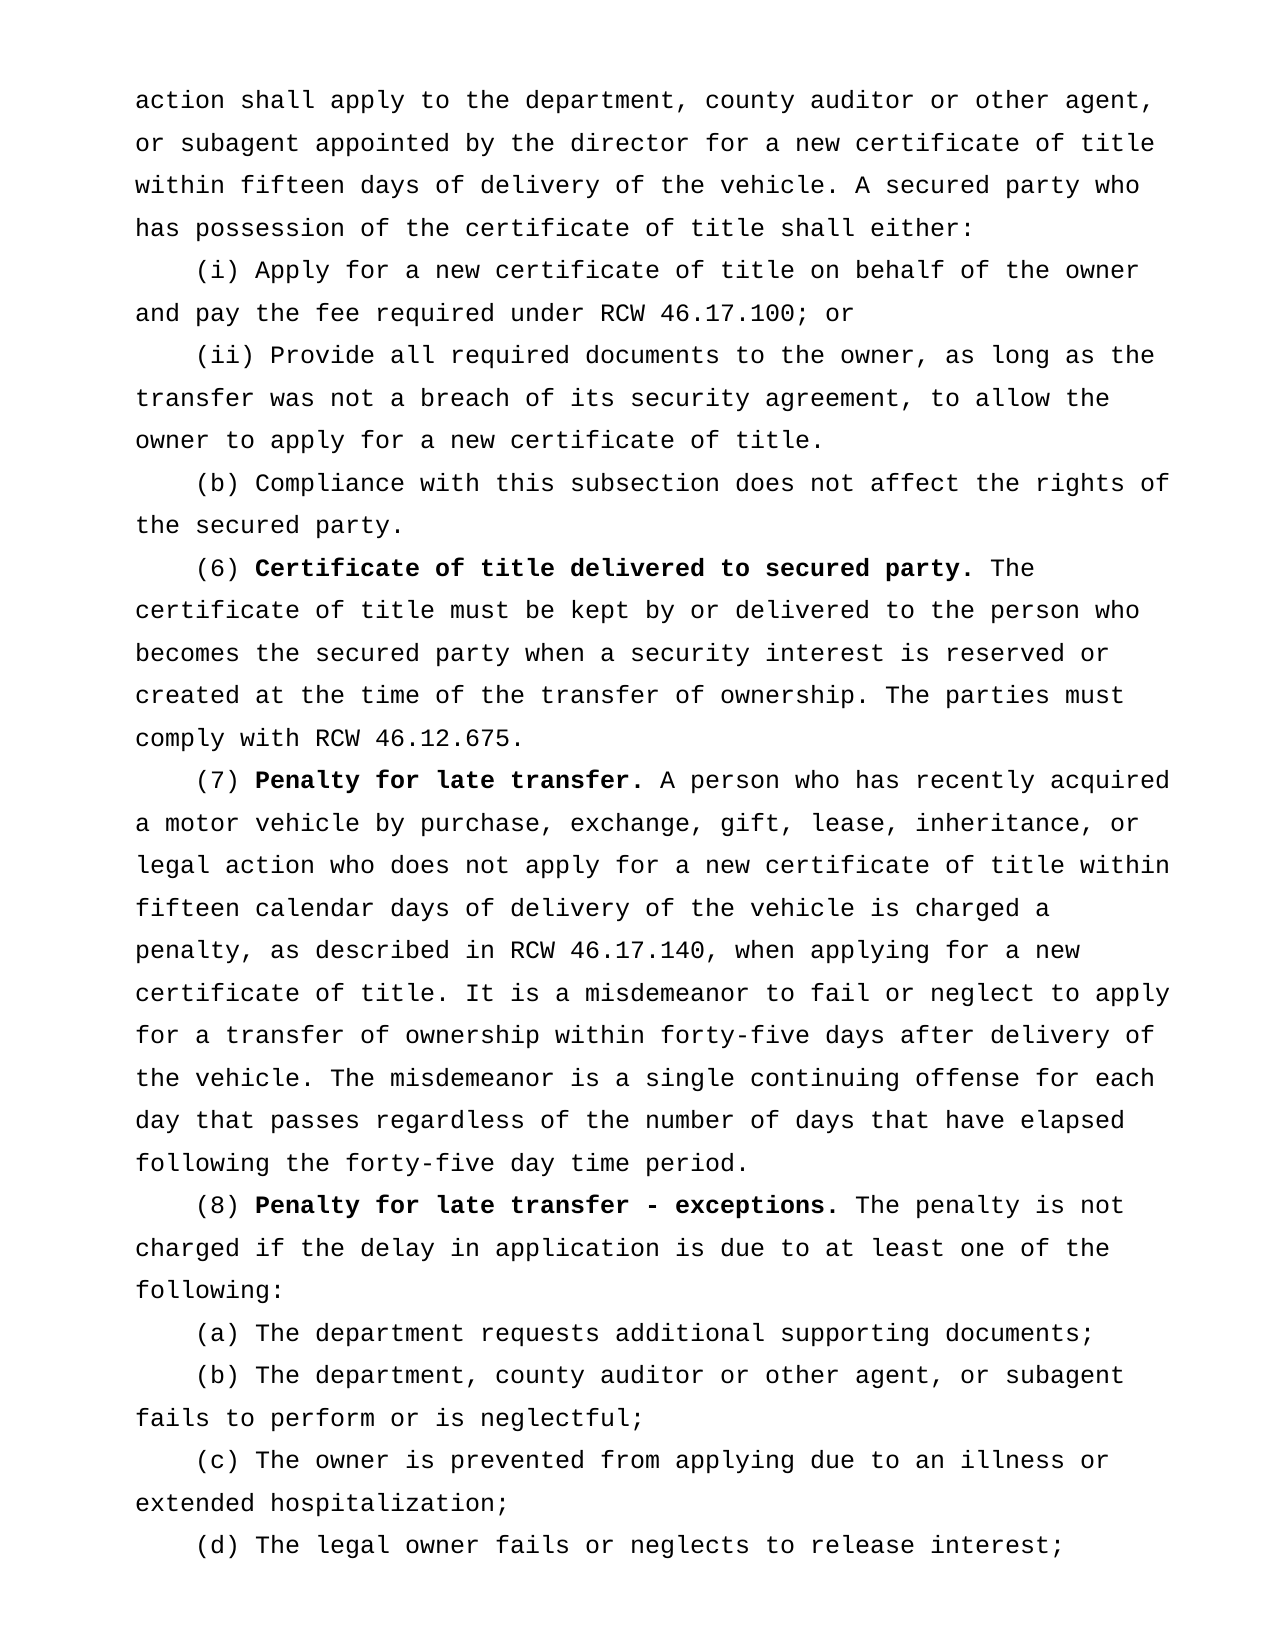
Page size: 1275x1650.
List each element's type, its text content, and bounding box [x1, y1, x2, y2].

text (d) The legal owner fails or neglects to release interest; [135, 1520, 1170, 1562]
text (a) The department requests additional supporting documents; [135, 1307, 1170, 1350]
text (ii) Provide all required documents to the owner, as long as the transfer was not a breach of its security agreement, to allow the owner to apply for a new certificate of title. [135, 330, 1170, 457]
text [135, 75, 1170, 245]
text (i) Apply for a new certificate of title on behalf of the owner and pay the fee required under RCW 46.17.100; or [135, 245, 1170, 330]
text (7) Penalty for late transfer. A person who has recently acquired a motor vehicle by purchase, exchange, gift, lease, inheritance, or legal action who does not apply for a new certificate of title within fifteen calendar days of delivery of the vehicle is charged a penalty, as described in RCW 46.17.140, when applying for a new certificate of title. It is a misdemeanor to fail or neglect to apply for a transfer of ownership within forty-five days after delivery of the vehicle. The misdemeanor is a single continuing offense for each day that passes regardless of the number of days that have elapsed following the forty-five day time period. [135, 755, 1170, 1180]
text (8) Penalty for late transfer - exceptions. The penalty is not charged if the delay in application is due to at least one of the following: [135, 1180, 1170, 1307]
text (6) Certificate of title delivered to secured party. The certificate of title must be kept by or delivered to the person who becomes the secured party when a security interest is reserved or created at the time of the transfer of ownership. The parties must comply with RCW 46.12.675. [135, 542, 1170, 755]
text (b) Compliance with this subsection does not affect the rights of the secured party. [135, 457, 1170, 542]
text (c) The owner is prevented from applying due to an illness or extended hospitalization; [135, 1435, 1170, 1520]
text (b) The department, county auditor or other agent, or subagent fails to perform or is neglectful; [135, 1350, 1170, 1435]
